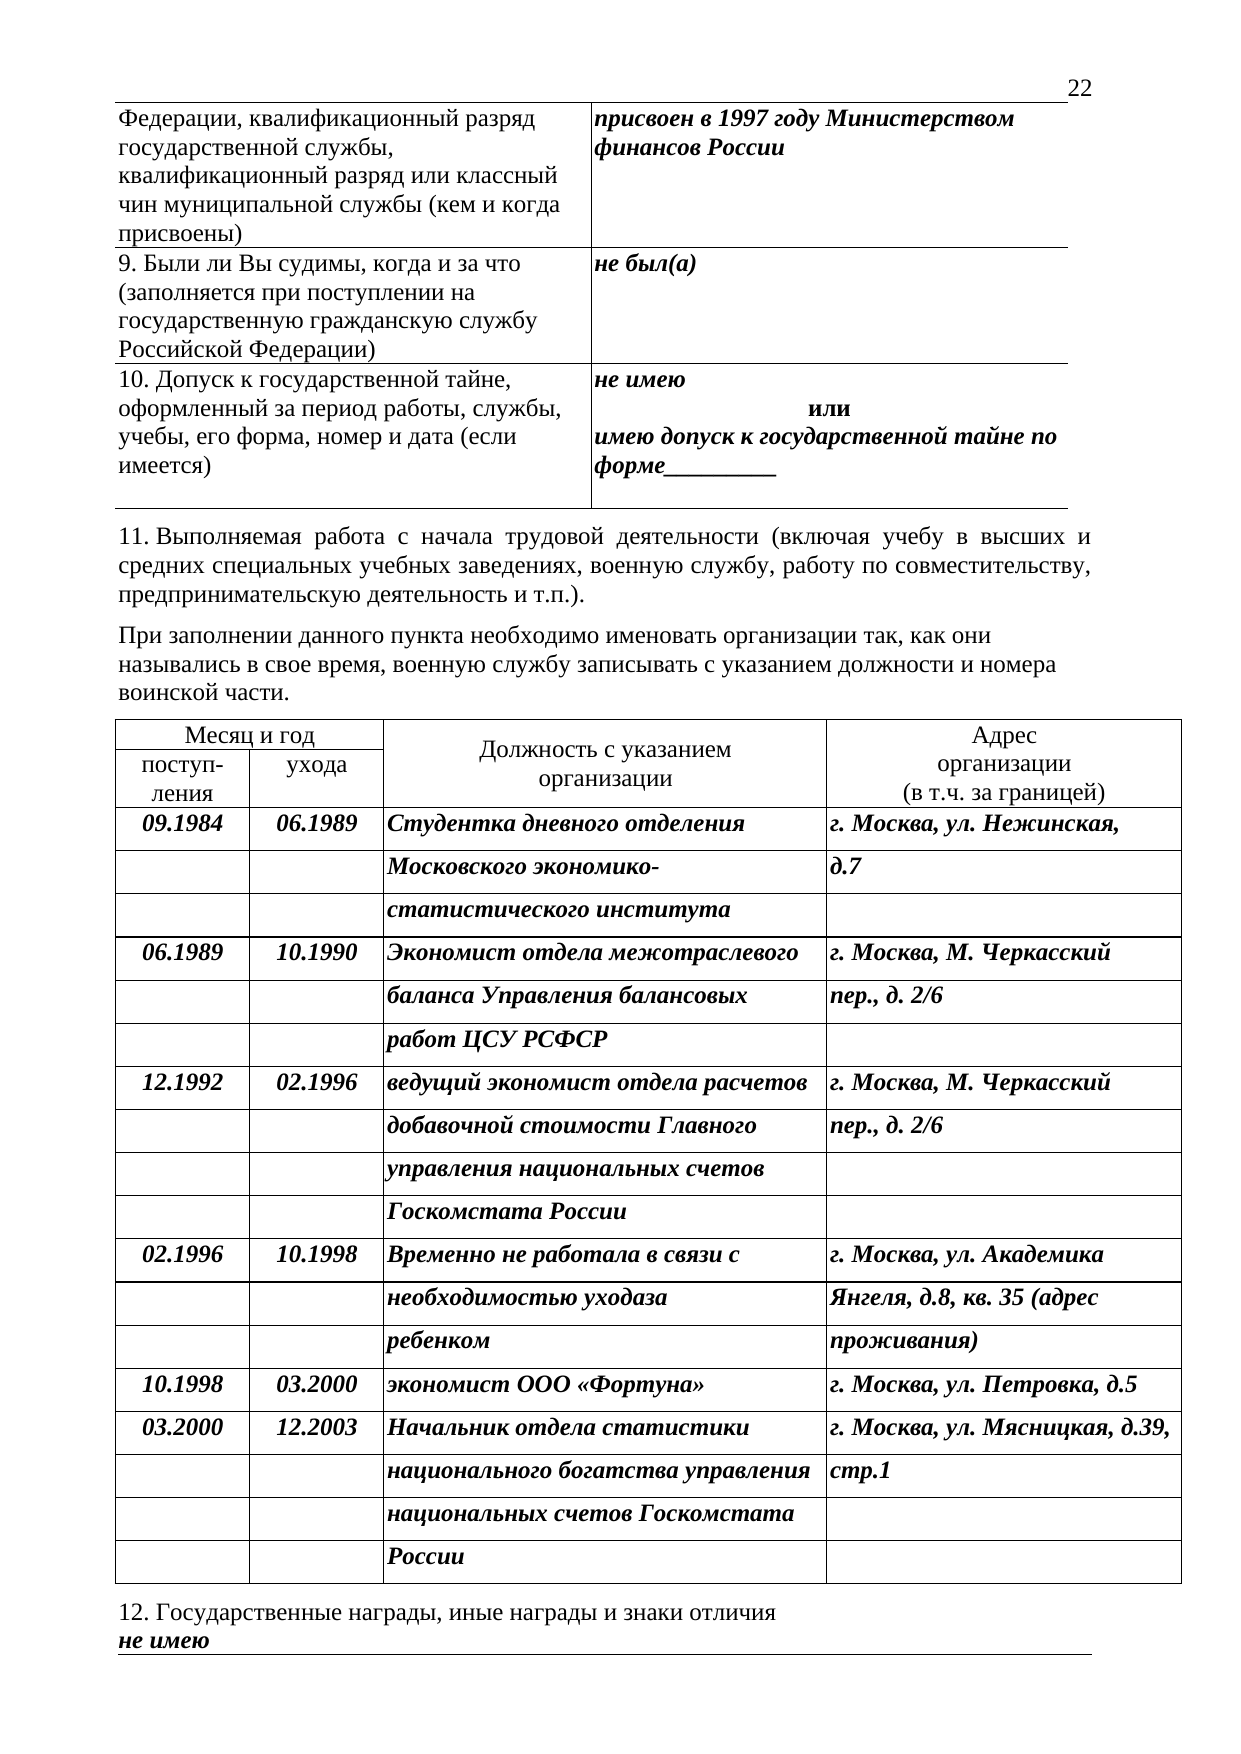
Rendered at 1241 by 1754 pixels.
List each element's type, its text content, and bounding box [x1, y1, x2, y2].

table_cell д.7 [827, 851, 1181, 893]
table_cell пер., д. 2/6 [827, 1110, 1181, 1152]
table_cell [827, 1498, 1181, 1540]
table_cell [250, 1498, 383, 1540]
table_cell 06.1989 [250, 808, 383, 850]
text не имею [118, 1626, 1092, 1654]
table_cell 09.1984 [116, 808, 249, 850]
table_cell не имею или имею классный чин референт государственной гражданской службы Российской Федерации присвоен в 1997 году Министерством финансов России [592, 103, 1067, 247]
table_cell г. Москва, ул. Нежинская, [827, 808, 1181, 850]
table_cell поступления [116, 750, 249, 807]
table_cell 10.1998 [116, 1369, 249, 1411]
table_cell г. Москва, ул. Петровка, д.5 [827, 1369, 1181, 1411]
table_cell ведущий экономист отдела расчетов [384, 1067, 826, 1109]
table_cell [250, 851, 383, 893]
table_cell г. Москва, М. Черкасский [827, 938, 1181, 979]
table_cell 06.1989 [116, 938, 249, 979]
table_cell проживания) [827, 1326, 1181, 1368]
table_cell [116, 894, 249, 936]
table_cell 12.2003 [250, 1412, 383, 1454]
table_cell 02.1996 [250, 1067, 383, 1109]
table_cell [116, 1153, 249, 1195]
text При заполнении данного пункта необходимо именовать организации так, как они назывались в свое время, военную службу записывать с указанием должности и номера воинской части. [118, 620, 1092, 706]
table_cell [116, 1541, 249, 1583]
table_cell Студентка дневного отделения [384, 808, 826, 850]
table_cell национального богатства управления [384, 1455, 826, 1497]
table_cell [250, 1153, 383, 1195]
table_cell [250, 1283, 383, 1324]
table_cell [116, 1110, 249, 1152]
table_cell [250, 894, 383, 936]
table_cell [250, 1024, 383, 1066]
table_cell 02.1996 [116, 1239, 249, 1281]
table_cell статистического института [384, 894, 826, 936]
table_cell 9. Были ли Вы судимы, когда и за что (заполняется при поступлении на государственную гражданскую службу Российской Федерации) [115, 248, 591, 363]
table_cell управления национальных счетов [384, 1153, 826, 1195]
table_header Должность с указанием организации [384, 720, 826, 807]
table_header Месяц и год [116, 720, 383, 748]
table_cell [116, 1326, 249, 1368]
table_cell [250, 1326, 383, 1368]
table_cell добавочной стоимости Главного [384, 1110, 826, 1152]
table_cell Янгеля, д.8, кв. 35 (адрес [827, 1283, 1181, 1324]
table_cell [827, 1196, 1181, 1238]
table_cell 03.2000 [116, 1412, 249, 1454]
table_cell [116, 1455, 249, 1497]
table_cell [116, 1283, 249, 1324]
table_cell экономист ООО «Фортуна» [384, 1369, 826, 1411]
table_cell 10. Допуск к государственной тайне, оформленный за период работы, службы, учебы, его форма, номер и дата (если имеется) [115, 364, 591, 508]
table_cell г. Москва, М. Черкасский [827, 1067, 1181, 1109]
table_cell 12.1992 [116, 1067, 249, 1109]
table_cell не имею или имею допуск к государственной тайне по форме_________ [592, 364, 1067, 508]
table_cell национальных счетов Госкомстата [384, 1498, 826, 1540]
table_cell [827, 1541, 1181, 1583]
text 11. Выполняемая работа с начала трудовой деятельности (включая учебу в высших и средних специальных учебных заведениях, военную службу, работу по совместительству, предпринимательскую деятельность и т.п.). [118, 521, 1092, 607]
table_cell Начальник отдела статистики [384, 1412, 826, 1454]
table_cell необходимостью уходаза [384, 1283, 826, 1324]
table_cell работ ЦСУ РСФСР [384, 1024, 826, 1066]
table_cell пер., д. 2/6 [827, 981, 1181, 1023]
table_cell баланса Управления балансовых [384, 981, 826, 1023]
table_cell г. Москва, ул. Академика [827, 1239, 1181, 1281]
table_cell [250, 1541, 383, 1583]
table_cell Временно не работала в связи с [384, 1239, 826, 1281]
table_cell 10.1990 [250, 938, 383, 979]
table_cell [250, 1455, 383, 1497]
table_cell [250, 1196, 383, 1238]
table_cell [116, 981, 249, 1023]
table_cell Московского экономико- [384, 851, 826, 893]
table_cell России [384, 1541, 826, 1583]
table_cell [116, 1024, 249, 1066]
table_cell не был(а) [592, 248, 1067, 363]
table_cell [116, 1196, 249, 1238]
text 12. Государственные награды, иные награды и знаки отличия [118, 1597, 1092, 1626]
table_cell [250, 981, 383, 1023]
table_cell Госкомстата России [384, 1196, 826, 1238]
table_cell [827, 894, 1181, 936]
table_cell ребенком [384, 1326, 826, 1368]
table_cell [827, 1024, 1181, 1066]
table_cell ухода [250, 750, 383, 807]
table_cell стр.1 [827, 1455, 1181, 1497]
table_cell 10.1998 [250, 1239, 383, 1281]
table_cell 03.2000 [250, 1369, 383, 1411]
table_cell [827, 1153, 1181, 1195]
table_cell [250, 1110, 383, 1152]
table_cell г. Москва, ул. Мясницкая, д.39, [827, 1412, 1181, 1454]
table_cell [116, 851, 249, 893]
table_cell [116, 1498, 249, 1540]
table_header Адрес организации (в т.ч. за границей) [827, 720, 1181, 807]
table_cell Экономист отдела межотраслевого [384, 938, 826, 979]
